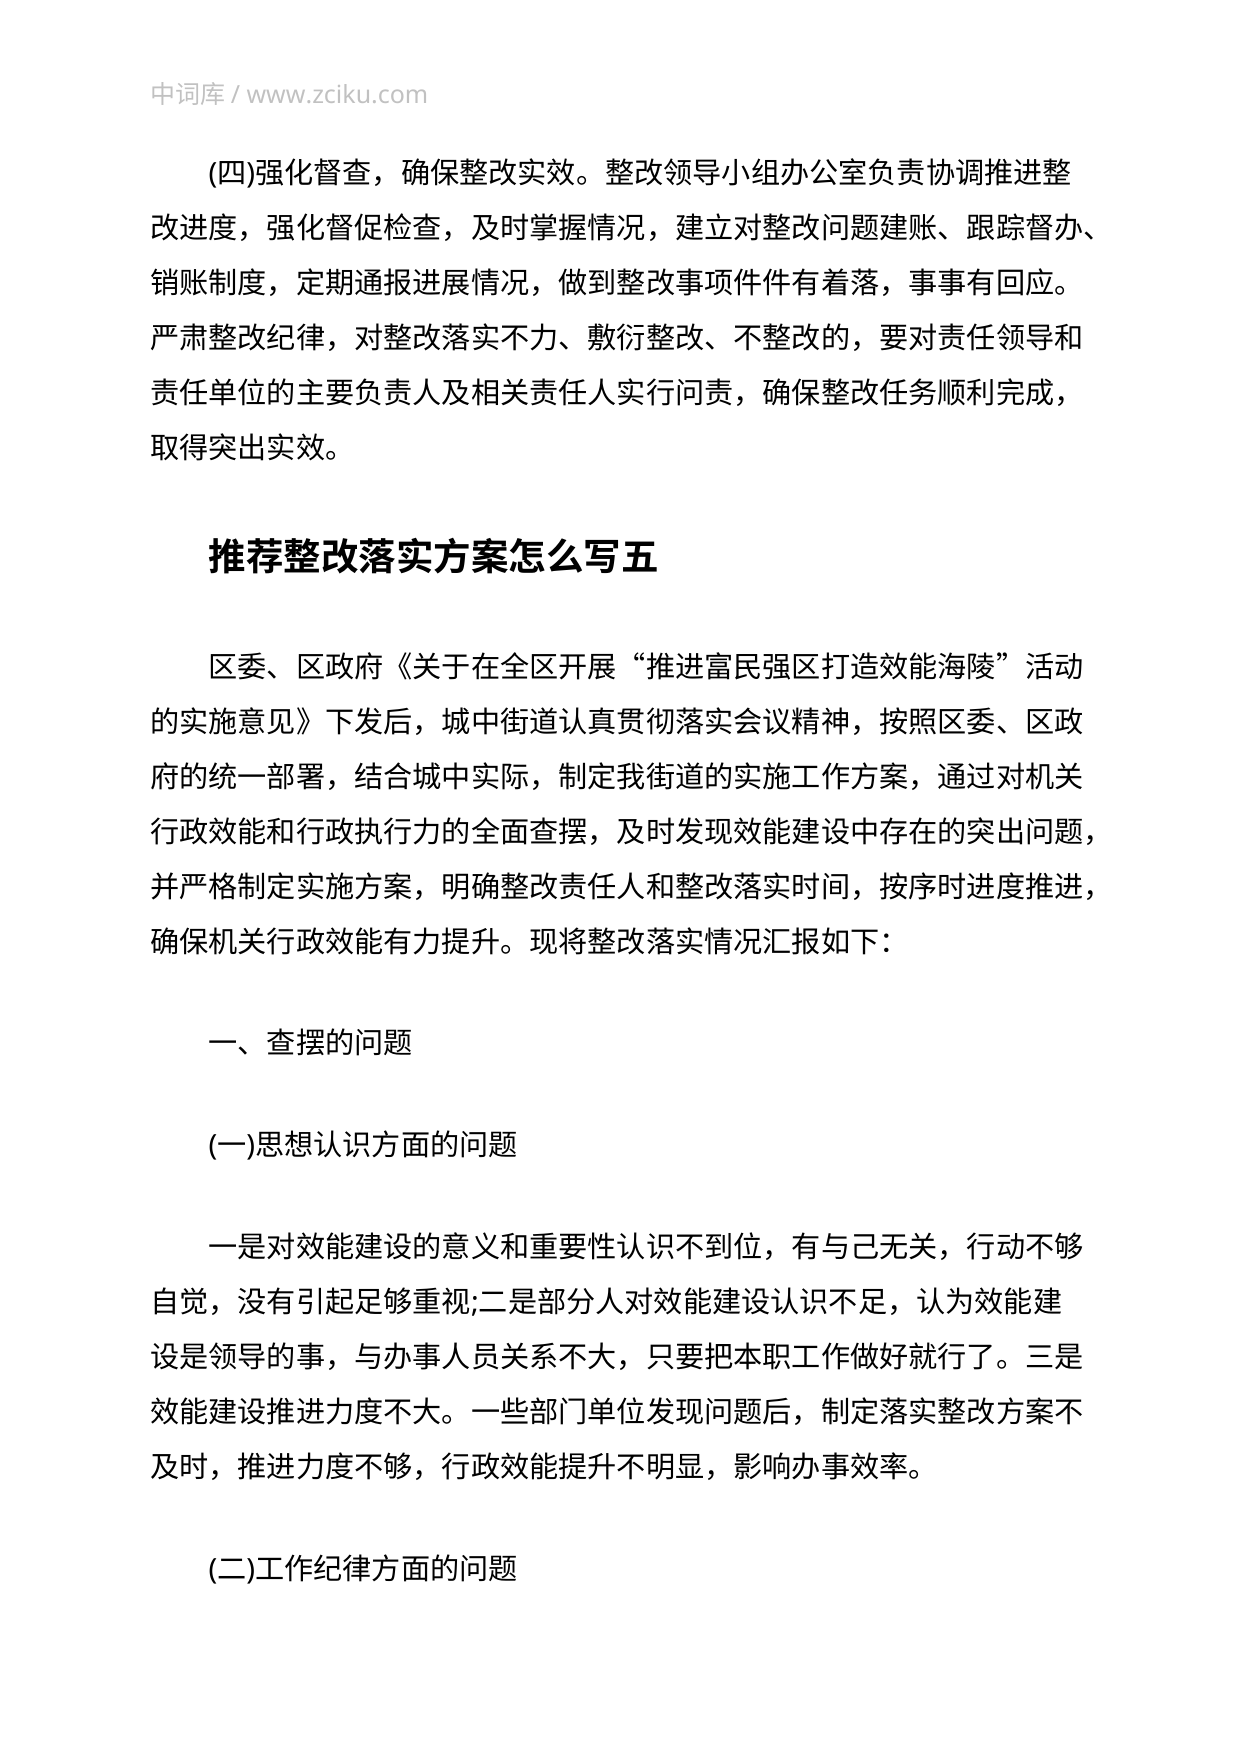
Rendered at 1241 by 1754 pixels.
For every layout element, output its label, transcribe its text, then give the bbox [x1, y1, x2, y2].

text (一)思想认识方面的问题 [150, 1122, 1090, 1164]
text (二)工作纪律方面的问题 [150, 1545, 1090, 1588]
text 区委、区政府《关于在全区开展“推进富民强区打造效能海陵”活动的实施意见》下发后，城中街道认真贯彻落实会议精神，按照区委、区政府的统一部署，结合城中实际，制定我街道的实施工作方案，通过对机关行政效能和行政执行力的全面查摆，及时发现效能建设中存在的突出问题，并严格制定实施方案，明确整改责任人和整改落实时间，按序时进度推进，确保机关行政效能有力提升。现将整改落实情况汇报如下： [150, 644, 1090, 961]
text 一、查摆的问题 [150, 1020, 1090, 1062]
text 推荐整改落实方案怎么写五 [150, 526, 1090, 581]
text 一是对效能建设的意义和重要性认识不到位，有与己无关，行动不够自觉，没有引起足够重视;二是部分人对效能建设认识不足，认为效能建设是领导的事，与办事人员关系不大，只要把本职工作做好就行了。三是效能建设推进力度不大。一些部门单位发现问题后，制定落实整改方案不及时，推进力度不够，行政效能提升不明显，影响办事效率。 [150, 1224, 1090, 1486]
text (四)强化督查，确保整改实效。整改领导小组办公室负责协调推进整改进度，强化督促检查，及时掌握情况，建立对整改问题建账、跟踪督办、销账制度，定期通报进展情况，做到整改事项件件有着落，事事有回应。严肃整改纪律，对整改落实不力、敷衍整改、不整改的，要对责任领导和责任单位的主要负责人及相关责任人实行问责，确保整改任务顺利完成，取得突出实效。 [150, 150, 1090, 467]
